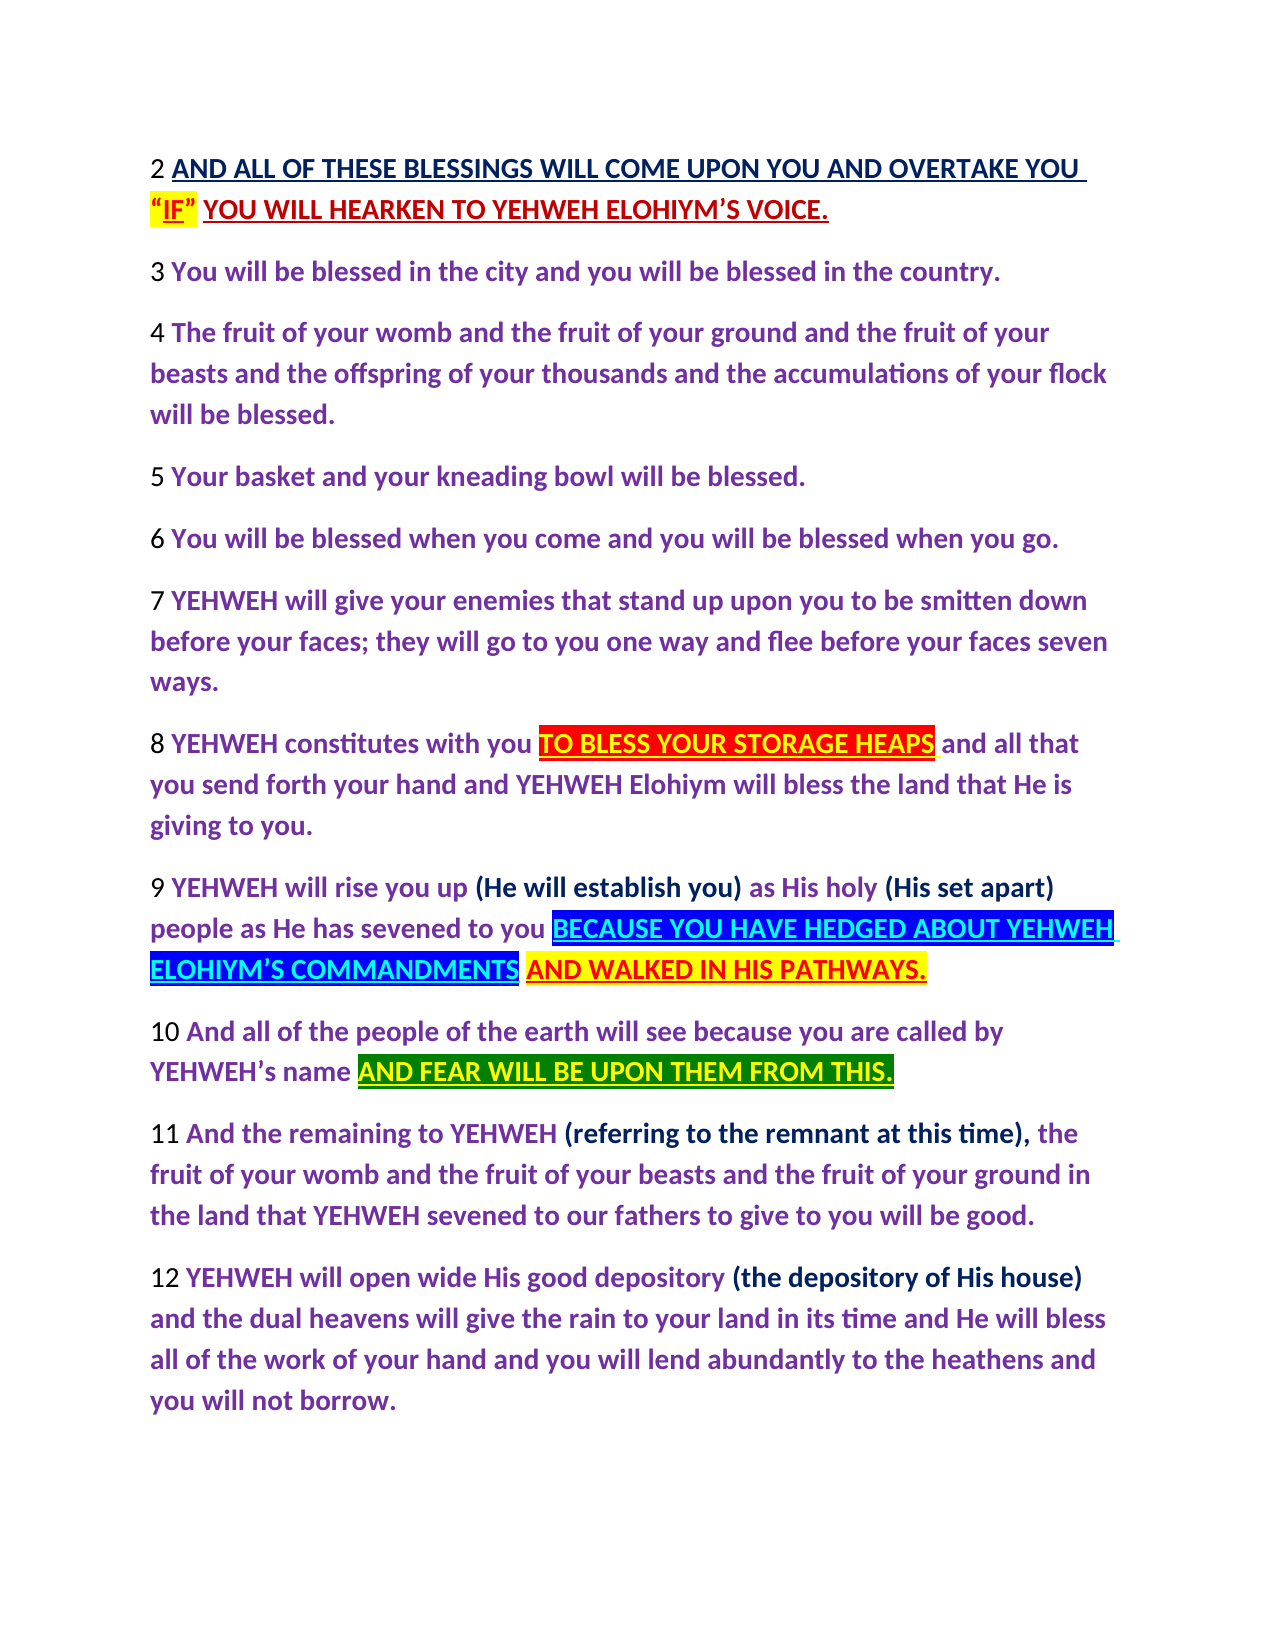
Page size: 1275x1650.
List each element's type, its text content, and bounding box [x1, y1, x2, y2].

text 7 YEHWEH will give your enemies that stand up upon you to be smitten down before your faces; they will go to you one way and flee before your faces seven ways. [150, 582, 1125, 699]
text 11 And the remaining to YEHWEH (referring to the remnant at this time), the fruit of your womb and the fruit of your beasts and the fruit of your ground in the land that YEHWEH sevened to our fathers to give to you will be good. [150, 1115, 1125, 1233]
text 10 And all of the people of the earth will see because you are called by YEHWEH’s name AND FEAR WILL BE UPON THEM FROM THIS. [150, 1013, 1125, 1089]
text 2 AND ALL OF THESE BLESSINGS WILL COME UPON YOU AND OVERTAKE YOU “IF” YOU WILL HEARKEN TO YEHWEH ELOHIYM’S VOICE. [150, 150, 1125, 227]
text 6 You will be blessed when you come and you will be blessed when you go. [150, 520, 1125, 556]
text 3 You will be blessed in the city and you will be blessed in the country. [150, 253, 1125, 288]
text 4 The fruit of your womb and the fruit of your ground and the fruit of your beasts and the offspring of your thousands and the accumulations of your flock will be blessed. [150, 314, 1125, 432]
text 8 YEHWEH constitutes with you TO BLESS YOUR STORAGE HEAPS and all that you send forth your hand and YEHWEH Elohiym will bless the land that He is giving to you. [150, 725, 1125, 843]
text 12 YEHWEH will open wide His good depository (the depository of His house) and the dual heavens will give the rain to your land in its time and He will bless all of the work of your hand and you will lend abundantly to the heathens and you will not borrow. [150, 1259, 1125, 1417]
text 5 Your basket and your kneading bowl will be blessed. [150, 458, 1125, 494]
text 9 YEHWEH will rise you up (He will establish you) as His holy (His set apart) people as He has sevened to you BECAUSE YOU HAVE HEDGED ABOUT YEHWEH ELOHIYM’S COMMANDMENTS AND WALKED IN HIS PATHWAYS. [150, 869, 1125, 986]
